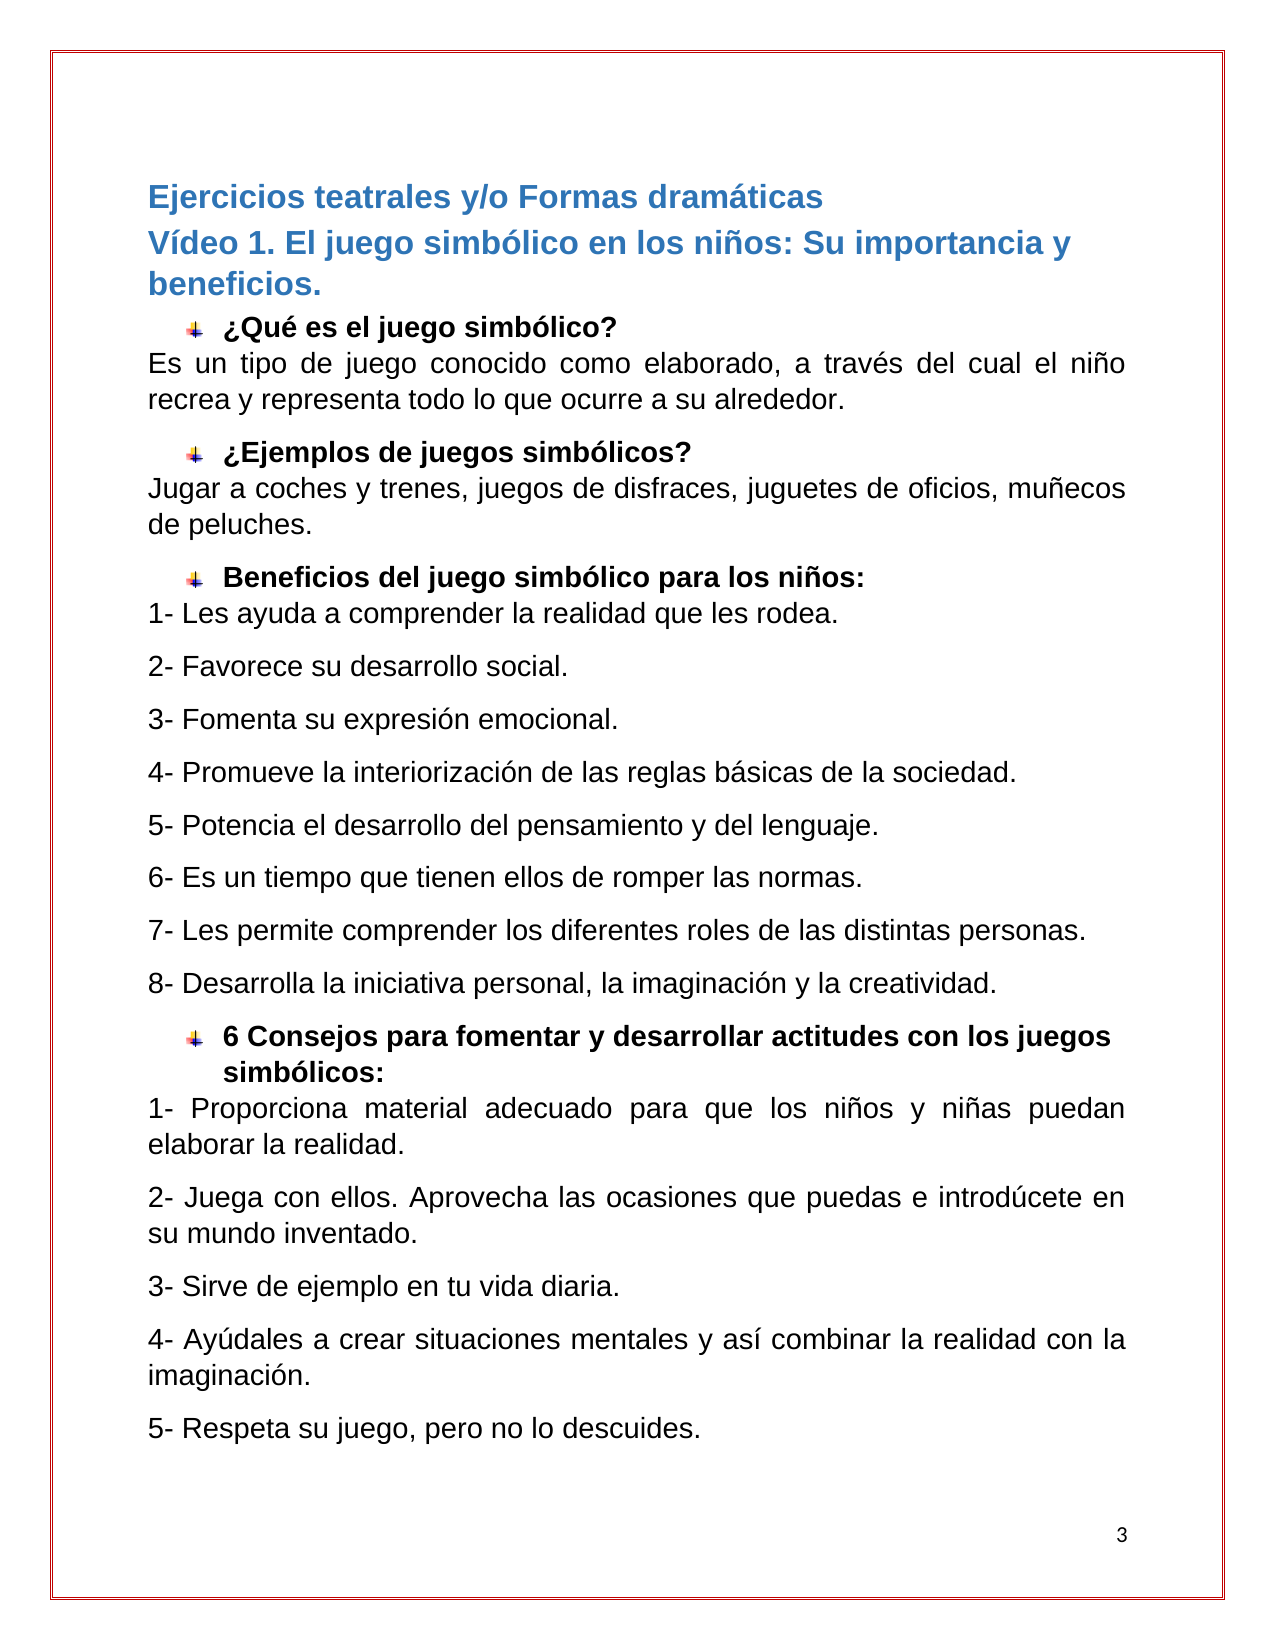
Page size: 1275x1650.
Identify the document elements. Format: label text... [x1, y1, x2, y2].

text Jugar a coches y trenes, juegos de disfraces, juguetes de oficios, muñecos de peluches. [148, 471, 1127, 541]
picture [186, 320, 203, 338]
text 6- Es un tiempo que tienen ellos de romper las normas. [148, 860, 1127, 894]
subtitle Vídeo 1. El juego simbólico en los niños: Su importancia y beneficios. [148, 223, 1127, 303]
text 4- Promueve la interiorización de las reglas básicas de la sociedad. [148, 755, 1127, 788]
picture [186, 1029, 203, 1047]
text 3- Sirve de ejemplo en tu vida diaria. [148, 1269, 1127, 1302]
text 1- Les ayuda a comprender la realidad que les rodea. [148, 596, 1127, 630]
text Es un tipo de juego conocido como elaborado, a través del cual el niño recrea y representa todo lo que ocurre a su alrededor. [148, 346, 1127, 416]
subtitle Ejercicios teatrales y/o Formas dramáticas [148, 177, 1127, 216]
subtitle 6 Consejos para fomentar y desarrollar actitudes con los juegos simbólicos: [185, 1019, 1127, 1088]
subtitle ¿Ejemplos de juegos simbólicos? [185, 435, 1127, 468]
text 2- Juega con ellos. Aprovecha las ocasiones que puedas e introdúcete en su mundo inventado. [148, 1180, 1127, 1250]
text 5- Potencia el desarrollo del pensamiento y del lenguaje. [148, 807, 1127, 841]
text 7- Les permite comprender los diferentes roles de las distintas personas. [148, 913, 1127, 947]
subtitle ¿Qué es el juego simbólico? [185, 310, 1127, 343]
text 1- Proporciona material adecuado para que los niños y niñas puedan elaborar la realidad. [148, 1091, 1127, 1161]
text 4- Ayúdales a crear situaciones mentales y así combinar la realidad con la imaginación. [148, 1322, 1127, 1391]
picture [186, 445, 203, 463]
text 8- Desarrolla la iniciativa personal, la imaginación y la creatividad. [148, 966, 1127, 999]
text 5- Respeta su juego, pero no lo descuides. [148, 1411, 1127, 1444]
subtitle Beneficios del juego simbólico para los niños: [185, 560, 1127, 594]
text 3- Fomenta su expresión emocional. [148, 702, 1127, 735]
text 2- Favorece su desarrollo social. [148, 649, 1127, 683]
picture [186, 570, 203, 588]
